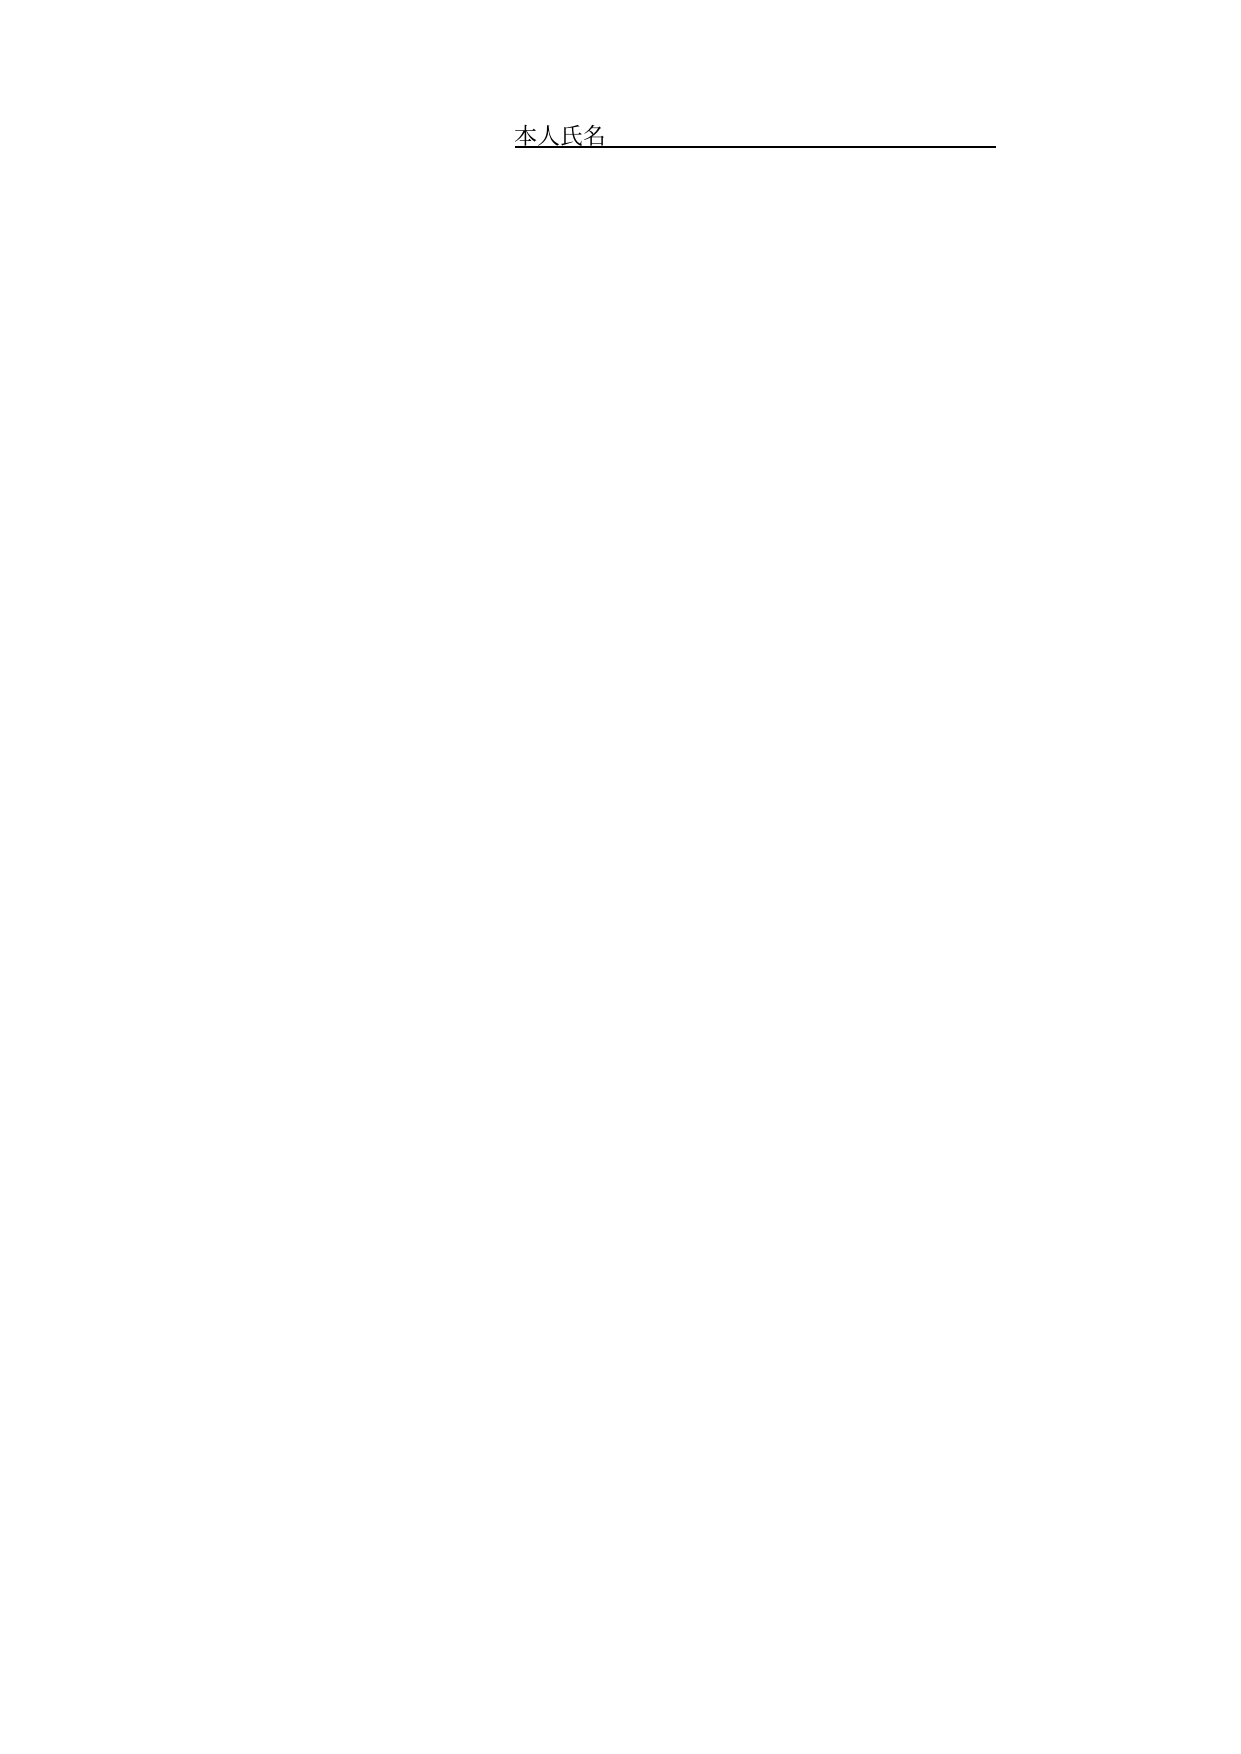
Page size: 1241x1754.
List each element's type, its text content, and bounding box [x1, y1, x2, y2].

text 本人氏名 [118, 118, 1122, 151]
